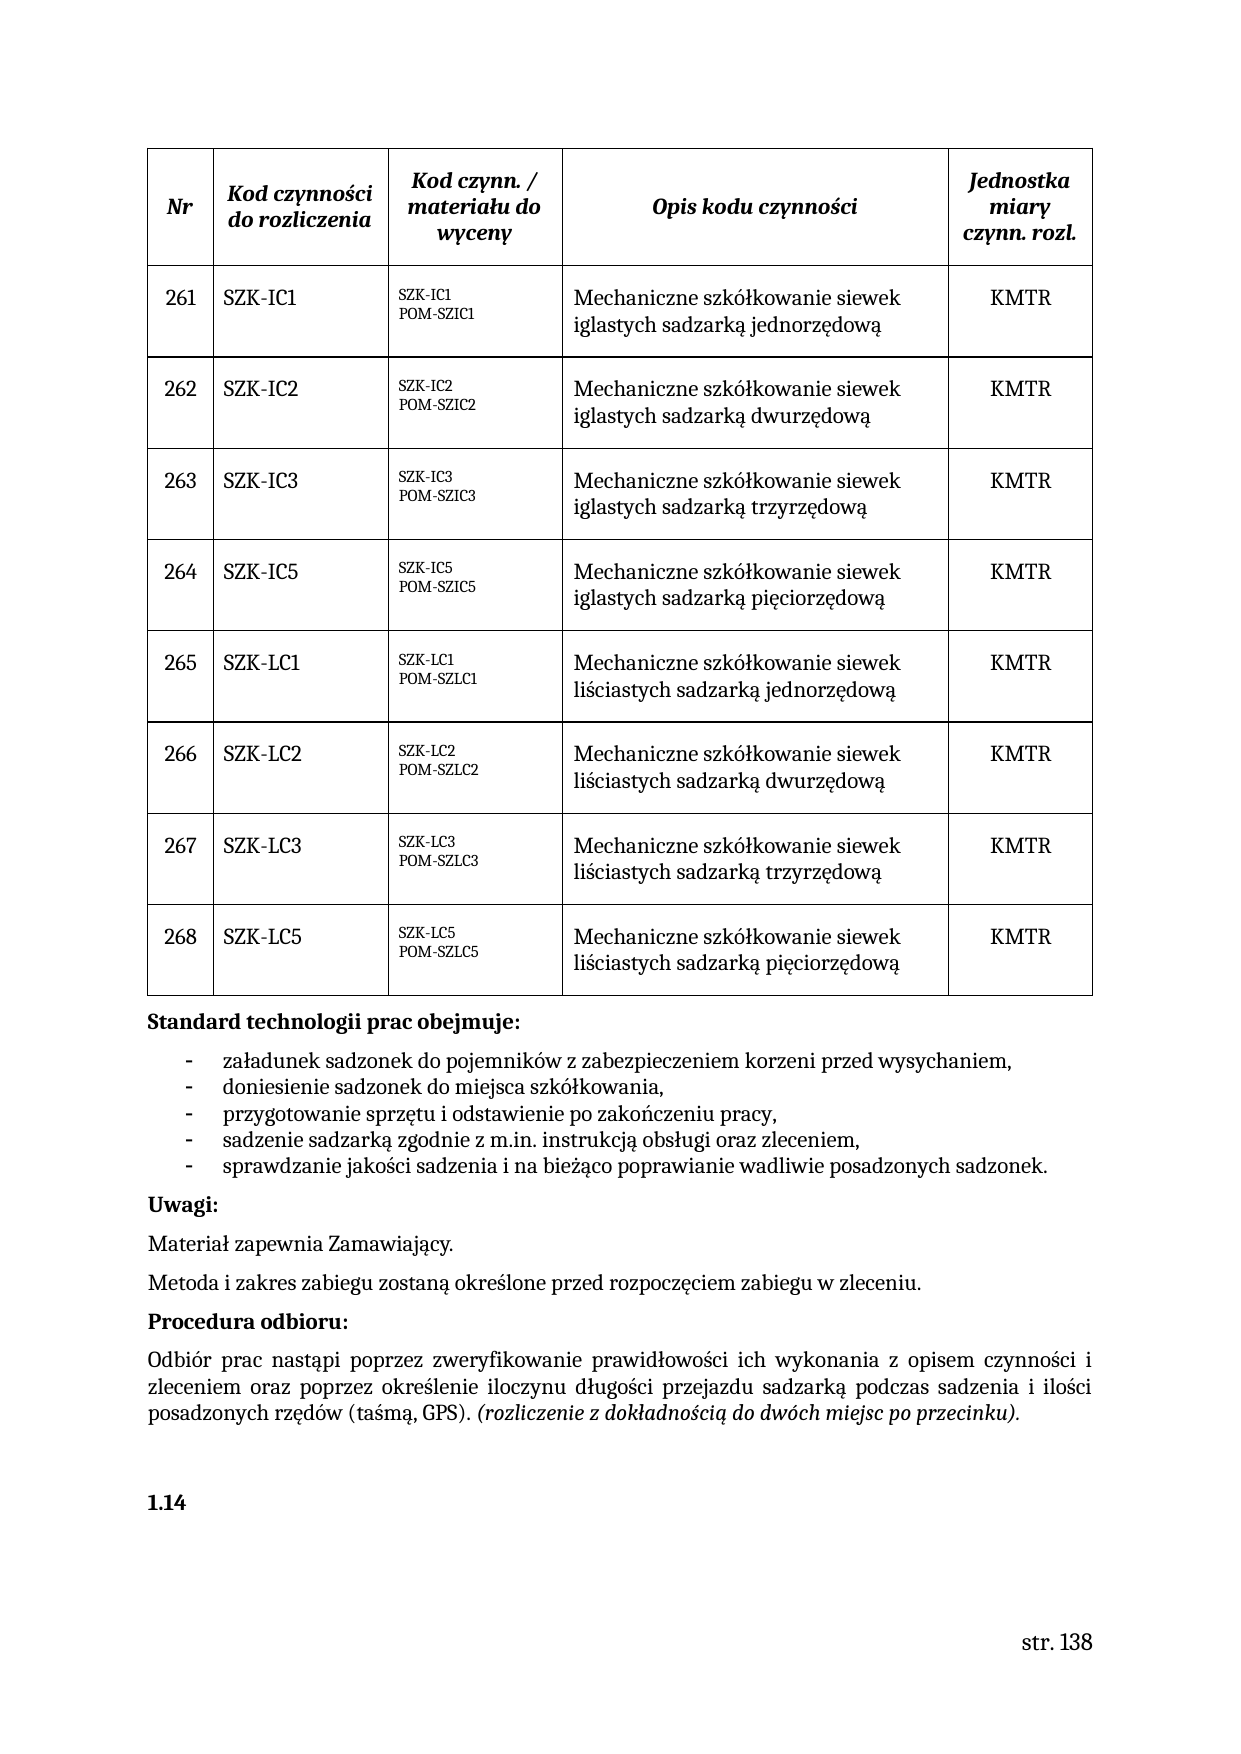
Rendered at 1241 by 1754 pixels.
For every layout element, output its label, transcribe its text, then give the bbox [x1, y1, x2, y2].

text Materiał zapewnia Zamawiający. [148, 1231, 1093, 1257]
list załadunek sadzonek do pojemników z zabezpieczeniem korzeni przed wysychaniem, [185, 1048, 1093, 1074]
text Standard technologii prac obejmuje: [148, 1009, 1093, 1035]
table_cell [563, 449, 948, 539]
list przygotowanie sprzętu i odstawienie po zakończeniu pracy, [185, 1100, 1093, 1127]
text 1.14 [148, 1490, 1093, 1516]
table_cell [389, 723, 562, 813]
text Metoda i zakres zabiegu zostaną określone przed rozpoczęciem zabiegu w zleceniu. [148, 1269, 1093, 1296]
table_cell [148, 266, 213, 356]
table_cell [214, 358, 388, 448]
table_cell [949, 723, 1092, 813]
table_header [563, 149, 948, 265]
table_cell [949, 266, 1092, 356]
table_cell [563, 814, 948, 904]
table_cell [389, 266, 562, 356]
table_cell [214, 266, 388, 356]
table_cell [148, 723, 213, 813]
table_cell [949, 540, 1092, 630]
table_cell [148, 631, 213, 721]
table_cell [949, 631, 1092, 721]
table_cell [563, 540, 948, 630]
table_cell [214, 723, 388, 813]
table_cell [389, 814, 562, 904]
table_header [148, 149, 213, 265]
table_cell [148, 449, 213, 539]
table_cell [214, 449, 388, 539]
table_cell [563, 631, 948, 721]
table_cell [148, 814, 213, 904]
list sadzenie sadzarką zgodnie z m.in. instrukcją obsługi oraz zleceniem, [185, 1127, 1093, 1153]
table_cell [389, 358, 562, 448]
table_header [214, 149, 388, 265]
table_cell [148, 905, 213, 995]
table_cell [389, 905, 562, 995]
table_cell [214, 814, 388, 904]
text Procedura odbioru: [148, 1308, 1093, 1335]
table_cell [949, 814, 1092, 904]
text Odbiór prac nastąpi poprzez zweryfikowanie prawidłowości ich wykonania z opisem czynności i zleceniem oraz poprzez określenie iloczynu długości przejazdu sadzarką podczas sadzenia i ilości posadzonych rzędów (taśmą, GPS). (rozliczenie z dokładnością do dwóch miejsc po przecinku). [148, 1347, 1093, 1426]
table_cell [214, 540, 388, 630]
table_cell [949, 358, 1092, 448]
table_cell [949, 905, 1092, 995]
text Uwagi: [148, 1192, 1093, 1218]
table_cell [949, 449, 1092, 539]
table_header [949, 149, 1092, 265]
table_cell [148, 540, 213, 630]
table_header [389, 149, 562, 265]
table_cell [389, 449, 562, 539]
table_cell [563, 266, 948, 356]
list doniesienie sadzonek do miejsca szkółkowania, [185, 1074, 1093, 1100]
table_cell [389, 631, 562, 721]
list sprawdzanie jakości sadzenia i na bieżąco poprawianie wadliwie posadzonych sadzonek. [185, 1153, 1093, 1179]
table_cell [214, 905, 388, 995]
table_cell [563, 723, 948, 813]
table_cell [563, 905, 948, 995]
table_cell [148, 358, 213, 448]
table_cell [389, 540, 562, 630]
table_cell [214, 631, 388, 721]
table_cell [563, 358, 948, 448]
